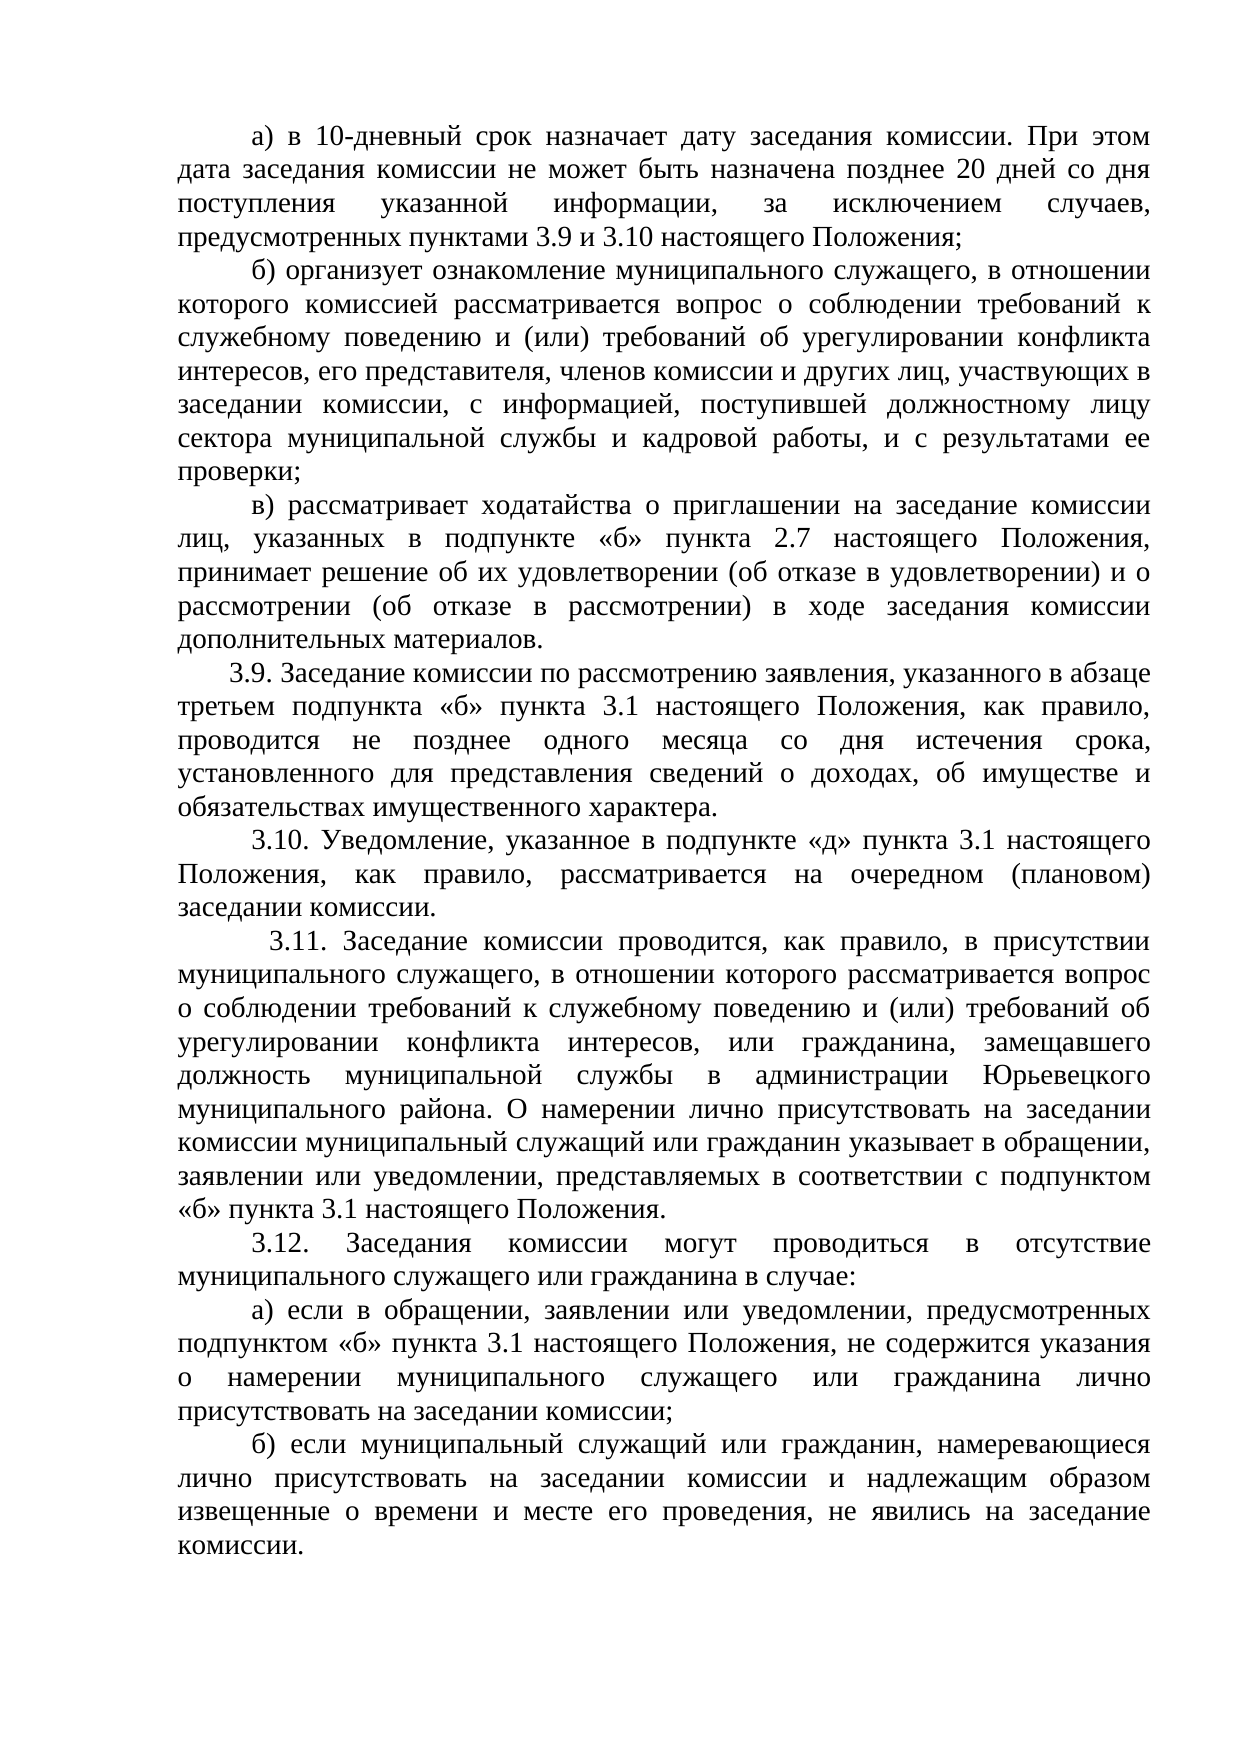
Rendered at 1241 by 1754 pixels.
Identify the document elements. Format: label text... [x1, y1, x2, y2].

text б) организует ознакомление муниципального служащего, в отношении которого комиссией рассматривается вопрос о соблюдении требований к служебному поведению и (или) требований об урегулировании конфликта интересов, его представителя, членов комиссии и других лиц, участвующих в заседании комиссии, с информацией, поступившей должностному лицу сектора муниципальной службы и кадровой работы, и с результатами ее проверки; [177, 252, 1152, 487]
text а) если в обращении, заявлении или уведомлении, предусмотренных подпунктом «б» пункта 3.1 настоящего Положения, не содержится указания о намерении муниципального служащего или гражданина лично присутствовать на заседании комиссии; [177, 1292, 1152, 1426]
text 3.11. Заседание комиссии проводится, как правило, в присутствии муниципального служащего, в отношении которого рассматривается вопрос о соблюдении требований к служебному поведению и (или) требований об урегулировании конфликта интересов, или гражданина, замещавшего должность муниципальной службы в администрации Юрьевецкого муниципального района. О намерении лично присутствовать на заседании комиссии муниципальный служащий или гражданин указывает в обращении, заявлении или уведомлении, представляемых в соответствии с подпунктом «б» пункта 3.1 настоящего Положения. [177, 923, 1152, 1225]
text в) рассматривает ходатайства о приглашении на заседание комиссии лиц, указанных в подпункте «б» пункта 2.7 настоящего Положения, принимает решение об их удовлетворении (об отказе в удовлетворении) и о рассмотрении (об отказе в рассмотрении) в ходе заседания комиссии дополнительных материалов. [177, 487, 1152, 655]
text 3.12. Заседания комиссии могут проводиться в отсутствие муниципального служащего или гражданина в случае: [177, 1225, 1152, 1292]
text а) в 10-дневный срок назначает дату заседания комиссии. При этом дата заседания комиссии не может быть назначена позднее 20 дней со дня поступления указанной информации, за исключением случаев, предусмотренных пунктами 3.9 и 3.10 настоящего Положения; [177, 118, 1152, 252]
text б) если муниципальный служащий или гражданин, намеревающиеся лично присутствовать на заседании комиссии и надлежащим образом извещенные о времени и месте его проведения, не явились на заседание комиссии. [177, 1426, 1152, 1560]
text 3.10. Уведомление, указанное в подпункте «д» пункта 3.1 настоящего Положения, как правило, рассматривается на очередном (плановом) заседании комиссии. [177, 822, 1152, 923]
text 3.9. Заседание комиссии по рассмотрению заявления, указанного в абзаце третьем подпункта «б» пункта 3.1 настоящего Положения, как правило, проводится не позднее одного месяца со дня истечения срока, установленного для представления сведений о доходах, об имуществе и обязательствах имущественного характера. [177, 655, 1152, 822]
